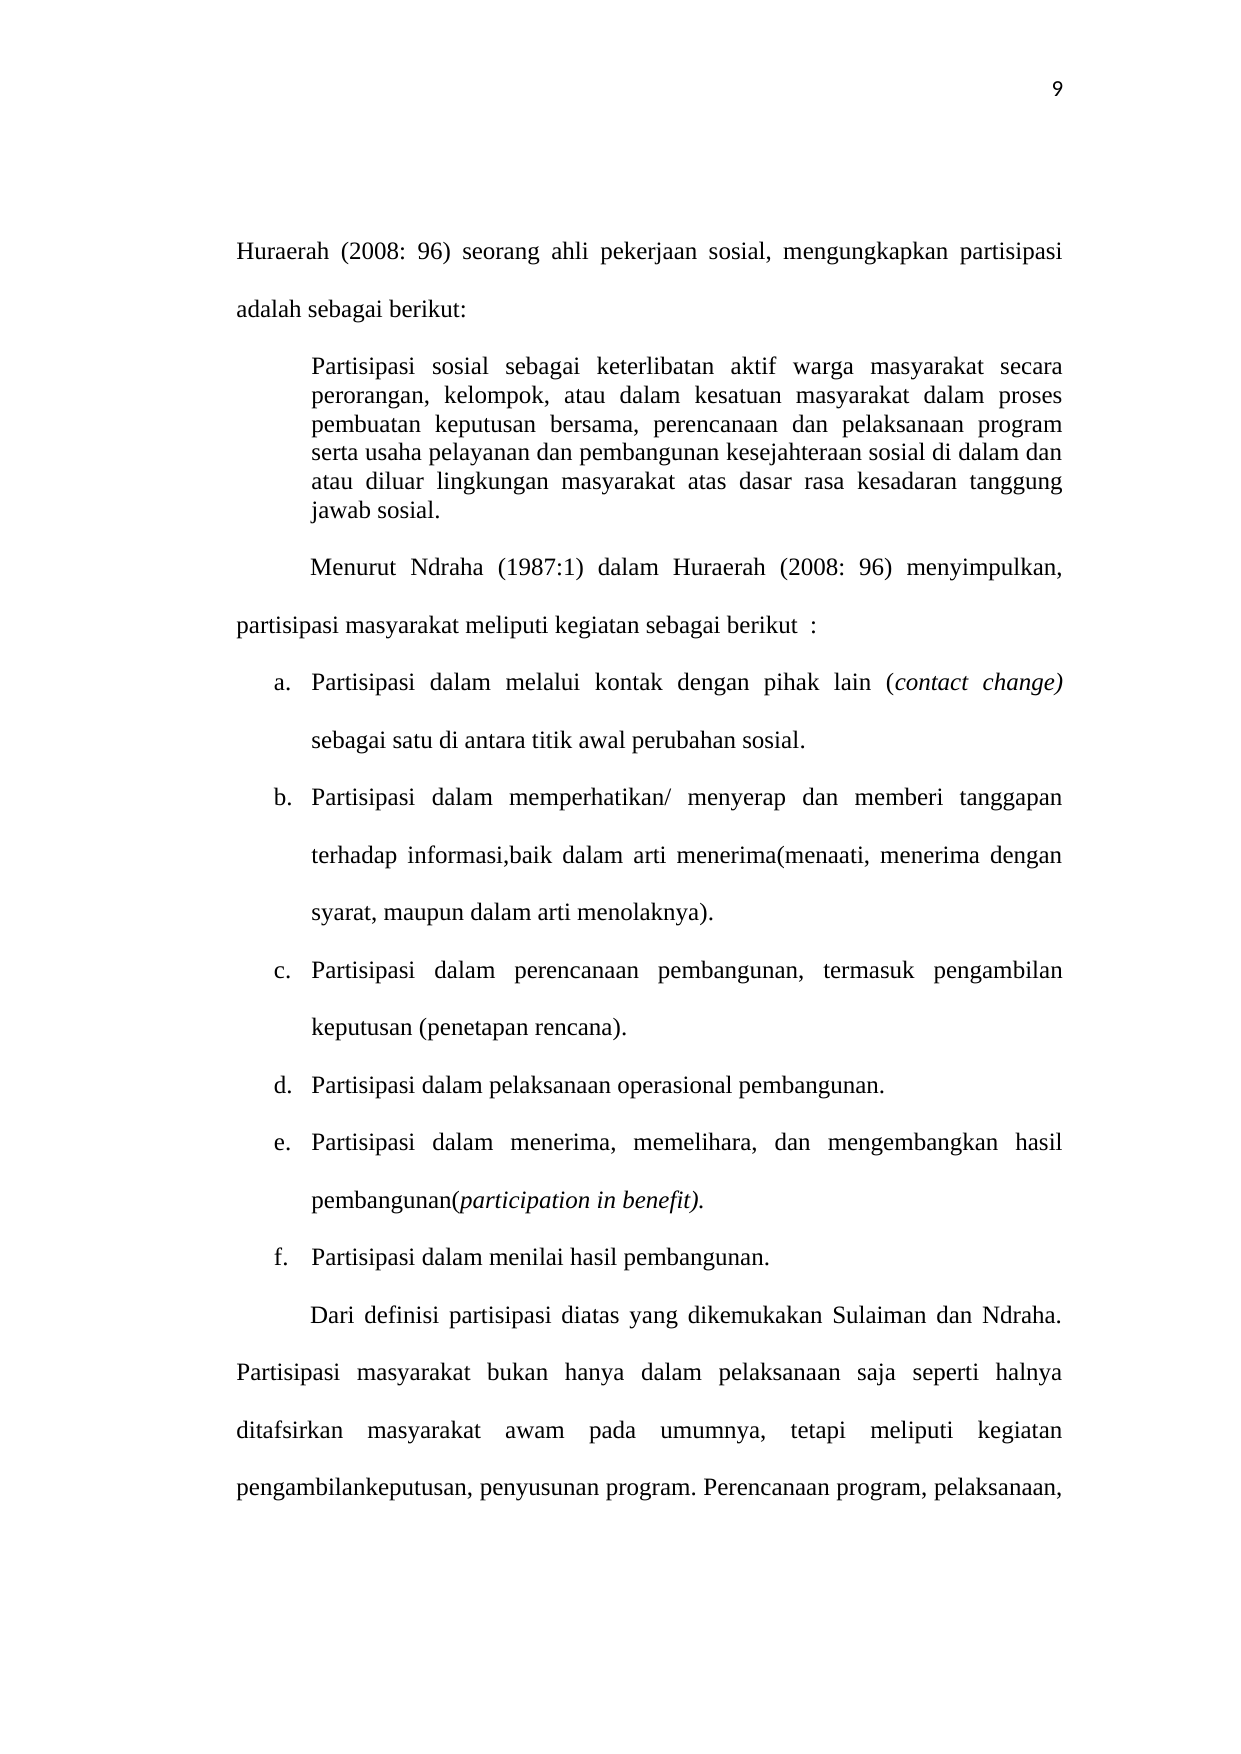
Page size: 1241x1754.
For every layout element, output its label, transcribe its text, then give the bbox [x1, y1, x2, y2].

text Menurut Ndraha (1987:1) dalam Huraerah (2008: 96) menyimpulkan, partisipasi masyarakat meliputi kegiatan sebagai berikut : [236, 552, 1063, 639]
list Partisipasi dalam perencanaan pembangunan, termasuk pengambilan keputusan (penetapan rencana). [274, 955, 1063, 1041]
list Partisipasi dalam memperhatikan/ menyerap dan memberi tanggapan terhadap informasi,baik dalam arti menerima(menaati, menerima dengan syarat, maupun dalam arti menolaknya). [274, 782, 1063, 926]
list Partisipasi dalam pelaksanaan operasional pembangunan. [236, 1070, 1063, 1099]
list Partisipasi dalam menilai hasil pembangunan. [236, 1242, 1063, 1271]
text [236, 236, 1063, 322]
text Partisipasi sosial sebagai keterlibatan aktif warga masyarakat secara perorangan, kelompok, atau dalam kesatuan masyarakat dalam proses pembuatan keputusan bersama, perencanaan dan pelaksanaan program serta usaha pelayanan dan pembangunan kesejahteraan sosial di dalam dan atau diluar lingkungan masyarakat atas dasar rasa kesadaran tanggung jawab sosial. [311, 351, 1063, 524]
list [236, 1300, 1063, 1501]
list Partisipasi dalam menerima, memelihara, dan mengembangkan hasil pembangunan(participation in benefit). [274, 1127, 1063, 1214]
list Partisipasi dalam melalui kontak dengan pihak lain (contact change) sebagai satu di antara titik awal perubahan sosial. [274, 667, 1063, 754]
